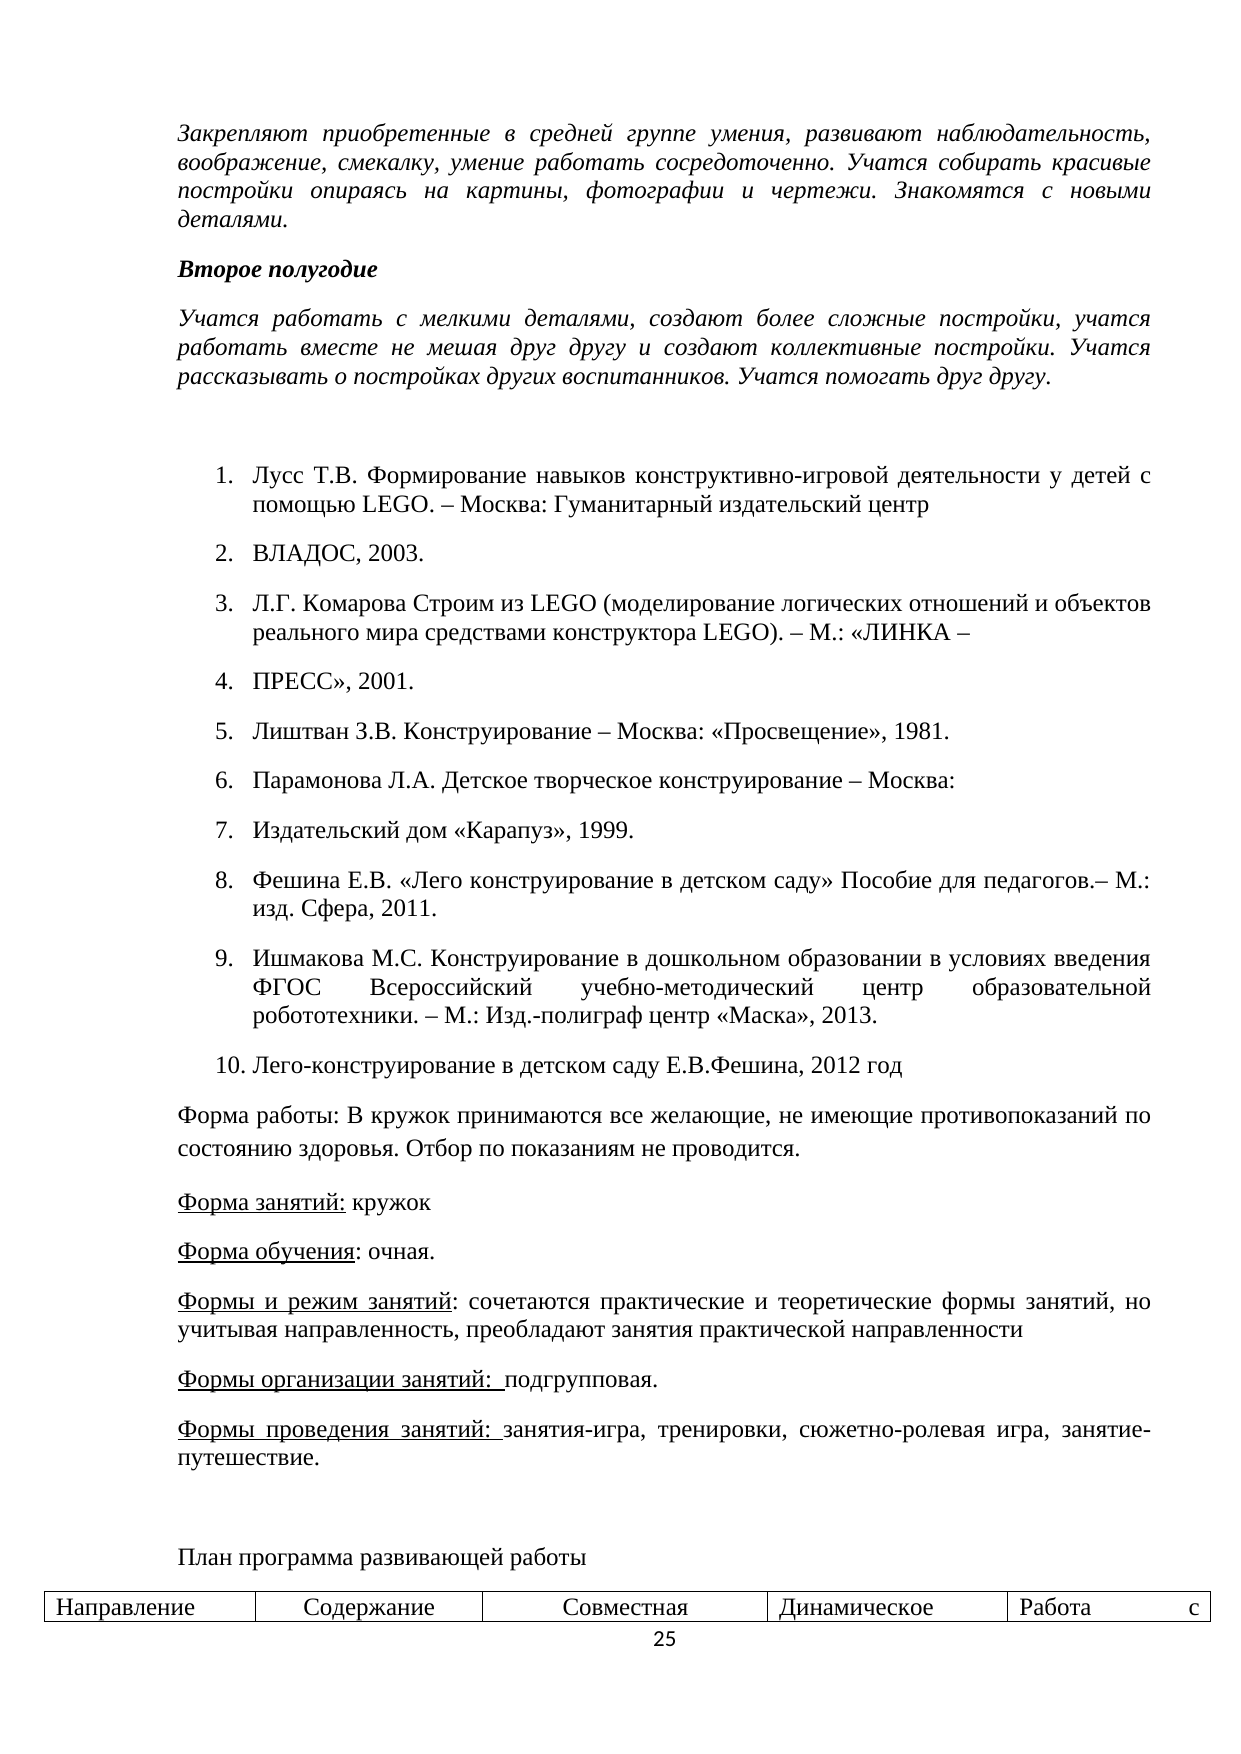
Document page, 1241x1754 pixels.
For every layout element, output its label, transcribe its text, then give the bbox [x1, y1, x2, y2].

table_header Работа с родителями [1008, 1592, 1210, 1621]
list Лусс Т.В. Формирование навыков конструктивно-игровой деятельности у детей с помощью LEGO. – Москва: Гуманитарный издательский центр [215, 460, 1152, 518]
text Закрепляют приобретенные в средней группе умения, развивают наблюдательность, воображение, смекалку, умение работать сосредоточенно. Учатся собирать красивые постройки опираясь на картины, фотографии и чертежи. Знакомятся с новыми деталями. [177, 118, 1152, 233]
list Лиштван З.В. Конструирование – Москва: «Просвещение», 1981. [215, 716, 1152, 745]
text Формы проведения занятий: занятия-игра, тренировки, сюжетно-ролевая игра, занятие-путешествие. [177, 1414, 1152, 1471]
list ПРЕСС», 2001. [215, 666, 1152, 695]
table_header Направление [45, 1592, 255, 1621]
text Форма обучения: очная. [177, 1236, 1152, 1265]
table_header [768, 1592, 1007, 1621]
list Л.Г. Комарова Строим из LEGO (моделирование логических отношений и объектов реального мира средствами конструктора LEGO). – М.: «ЛИНКА – [215, 588, 1152, 646]
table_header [483, 1592, 767, 1621]
text Формы организации занятий: подгрупповая. [177, 1364, 1152, 1393]
list Издательский дом «Карапуз», 1999. [215, 815, 1152, 844]
list ВЛАДОС, 2003. [215, 538, 1152, 567]
text Формы и режим занятий: сочетаются практические и теоретические формы занятий, но учитывая направленность, преобладают занятия практической направленности [177, 1286, 1152, 1343]
text Форма занятий: кружок [177, 1187, 1152, 1215]
text План программа развивающей работы [177, 1542, 1152, 1570]
text Форма работы: В кружок принимаются все желающие, не имеющие противопоказаний по состоянию здоровья. Отбор по показаниям не проводится. [177, 1100, 1152, 1162]
table_header Содержание [256, 1592, 482, 1621]
list Лего-конструирование в детском саду Е.В.Фешина, 2012 год [215, 1050, 1152, 1079]
text Учатся работать с мелкими деталями, создают более сложные постройки, учатся работать вместе не мешая друг другу и создают коллективные постройки. Учатся рассказывать о постройках других воспитанников. Учатся помогать друг другу. [177, 303, 1152, 390]
list Парамонова Л.А. Детское творческое конструирование – Москва: [215, 766, 1152, 794]
text Второе полугодие [177, 254, 1152, 283]
list Фешина Е.В. «Лего конструирование в детском саду» Пособие для педагогов.– М.: изд. Сфера, 2011. [215, 865, 1152, 922]
list Ишмакова М.С. Конструирование в дошкольном образовании в условиях введения ФГОС Всероссийский учебно-методический центр образовательной робототехники. – М.: Изд.-полиграф центр «Маска», 2013. [215, 943, 1152, 1029]
